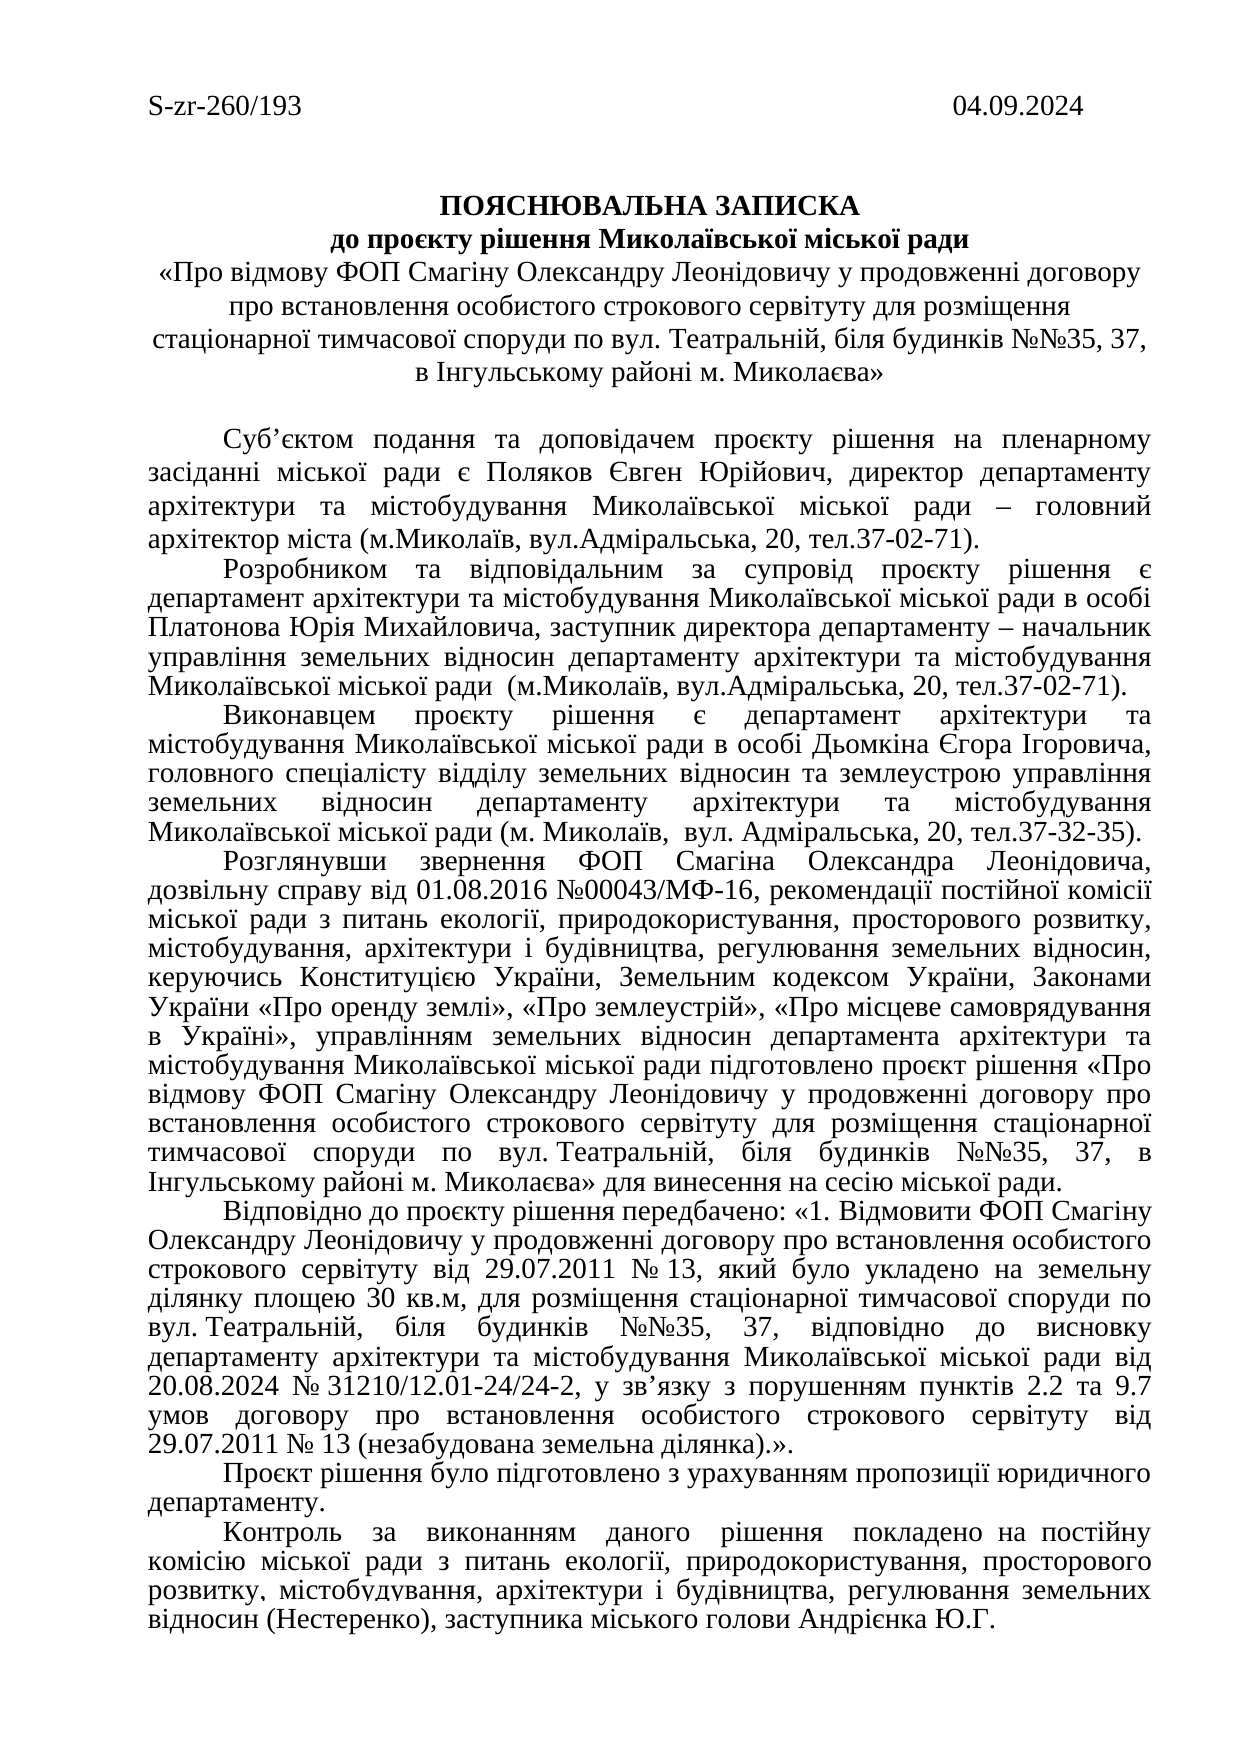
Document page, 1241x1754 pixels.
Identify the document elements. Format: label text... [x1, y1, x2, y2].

text «Про відмову ФОП Смагіну Олександру Леонідовичу у продовженні договору про встановлення особистого строкового сервітуту для розміщення стаціонарної тимчасової споруди по вул. Театральній, біля будинків №№35, 37, в Інгульському районі м. Миколаєва» [148, 255, 1152, 388]
text до проєкту рішення Миколаївської міської ради [148, 222, 1152, 255]
text S-zr-260/193 04.09.2024 [148, 88, 1152, 122]
text Суб’єктом подання та доповідачем проєкту рішення на пленарному засіданні міської ради є Поляков Євген Юрійович, директор департаменту архітектури та містобудування Миколаївської міської ради – головний архітектор міста (м.Миколаїв, вул.Адміральська, 20, тел.37-02-71). [148, 422, 1152, 555]
text Контроль за виконанням даного рішення покладено на постійну комісію міської ради з питань екології, природокористування, просторового розвитку, містобудування, архітектури і будівництва, регулювання земельних відносин (Нестеренко), заступника міського голови Андрієнка Ю.Г. [148, 1518, 1152, 1634]
text Розробником та відповідальним за супровід проєкту рішення є департамент архітектури та містобудування Миколаївської міської ради в особі Платонова Юрія Михайловича, заступник директора департаменту – начальник управління земельних відносин департаменту архітектури та містобудування Миколаївської міської ради (м.Миколаїв, вул.Адміральська, 20, тел.37-02-71). [148, 555, 1152, 701]
text Відповідно до проєкту рішення передбачено: «1. Відмовити ФОП Смагіну Олександру Леонідовичу у продовженні договору про встановлення особистого строкового сервітуту від 29.07.2011 № 13, який було укладено на земельну ділянку площею 30 кв.м, для розміщення стаціонарної тимчасової споруди по вул. Театральній, біля будинків №№35, 37, відповідно до висновку департаменту архітектури та містобудування Миколаївської міської ради від 20.08.2024 № 31210/12.01-24/24-2, у зв’язку з порушенням пунктів 2.2 та 9.7 умов договору про встановлення особистого строкового сервітуту від 29.07.2011 № 13 (незабудована земельна ділянка).». [148, 1197, 1152, 1459]
text Виконавцем проєкту рішення є департамент архітектури та містобудування Миколаївської міської ради в особі Дьомкіна Єгора Ігоровича, головного спеціалісту відділу земельних відносин та землеустрою управління земельних відносин департаменту архітектури та містобудування Миколаївської міської ради (м. Миколаїв, вул. Адміральська, 20, тел.37-32-35). [148, 701, 1152, 847]
text Проєкт рішення було підготовлено з урахуванням пропозиції юридичного департаменту. [148, 1459, 1152, 1518]
text Розглянувши звернення ФОП Смагіна Олександра Леонідовича, дозвільну справу від 01.08.2016 №00043/МФ-16, рекомендації постійної комісії міської ради з питань екології, природокористування, просторового розвитку, містобудування, архітектури і будівництва, регулювання земельних відносин, керуючись Конституцією України, Земельним кодексом України, Законами України «Про оренду землі», «Про землеустрій», «Про місцеве самоврядування в Україні», управлінням земельних відносин департамента архітектури та містобудування Миколаївської міської ради підготовлено проєкт рішення «Про відмову ФОП Смагіну Олександру Леонідовичу у продовженні договору про встановлення особистого строкового сервітуту для розміщення стаціонарної тимчасової споруди по вул. Театральній, біля будинків №№35, 37, в Інгульському районі м. Миколаєва» для винесення на сесію міської ради. [148, 847, 1152, 1197]
text ПОЯСНЮВАЛЬНА ЗАПИСКА [148, 188, 1152, 222]
